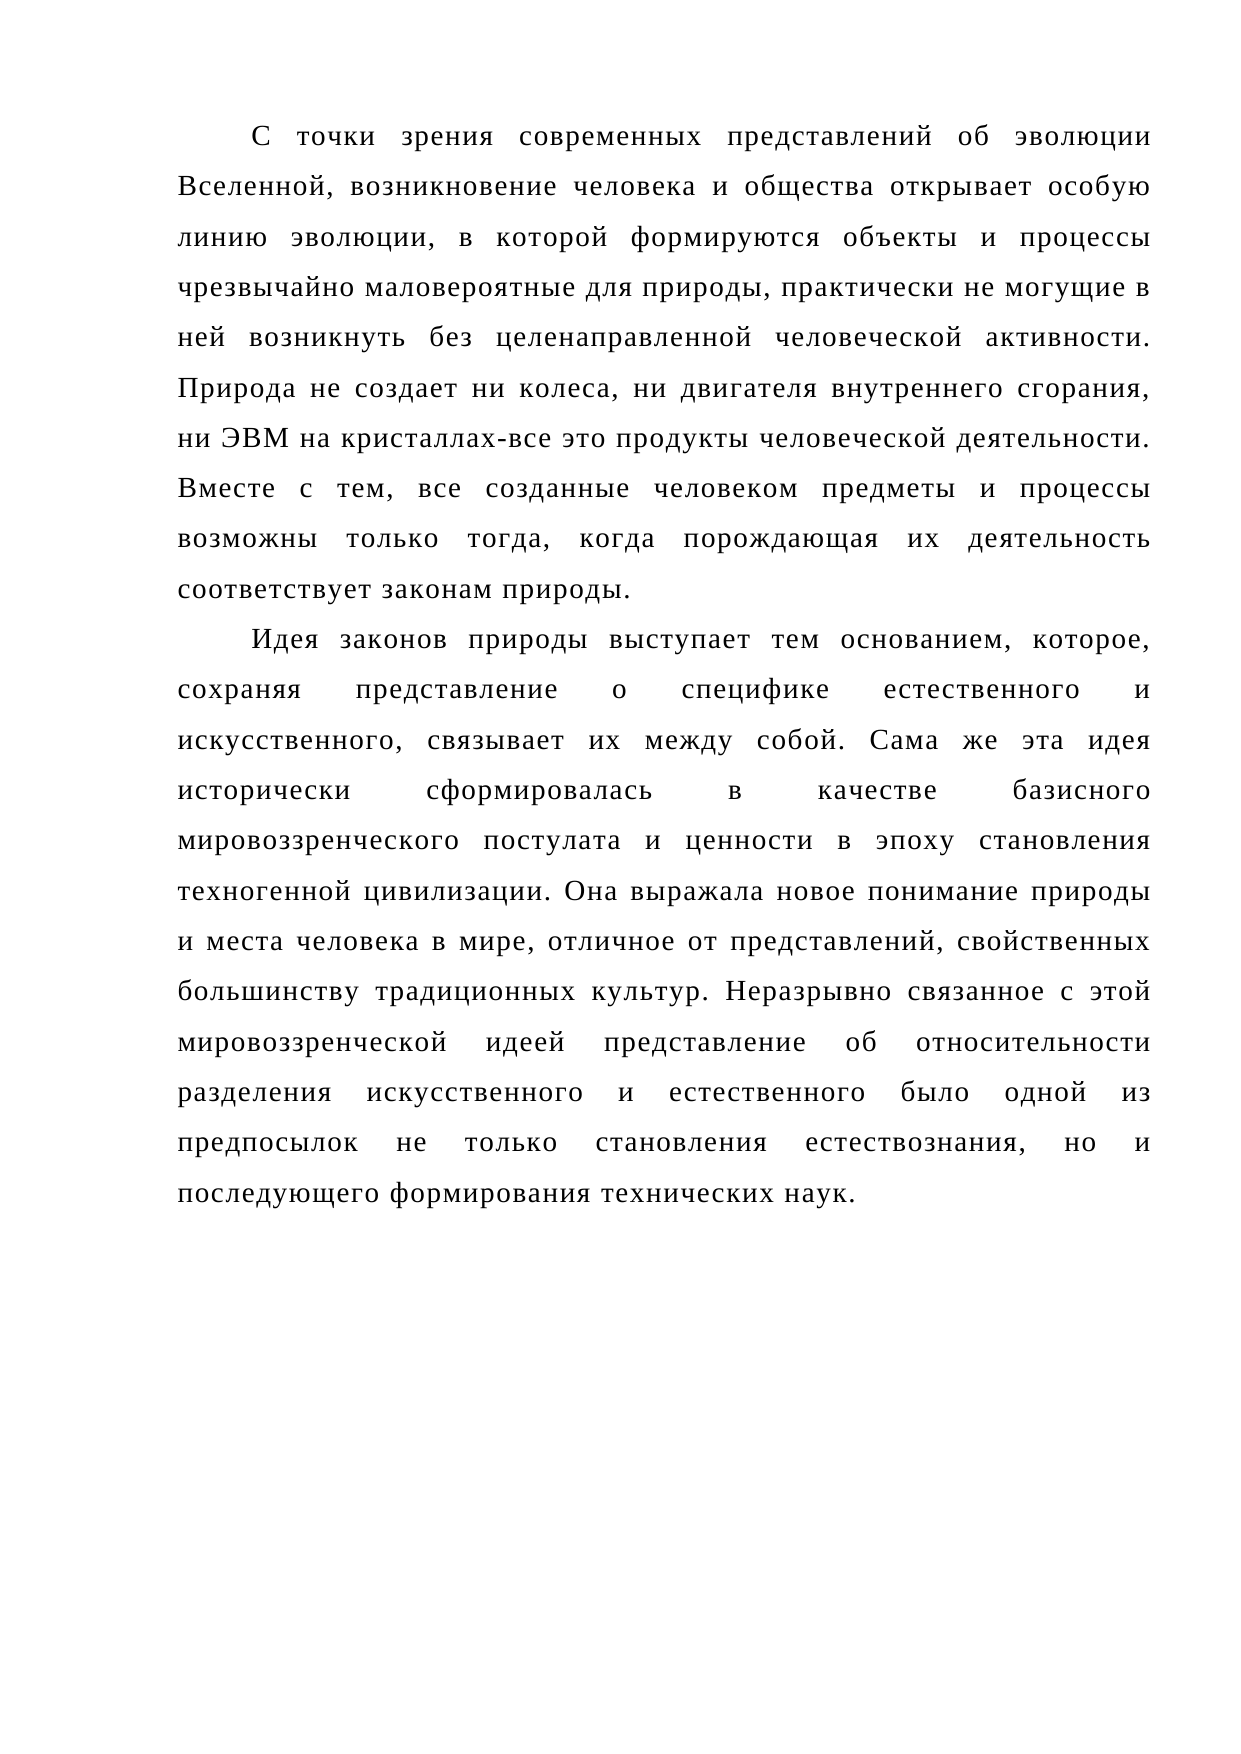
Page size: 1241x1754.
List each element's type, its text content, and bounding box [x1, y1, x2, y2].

text С точки зрения современных представлений об эволюции Вселенной, возникновение человека и общества открывает особую линию эволюции, в которой формируются объекты и процессы чрезвычайно маловероятные для природы, практически не могущие в ней возникнуть без целенаправленной человеческой активности. Природа не создает ни колеса, ни двигателя внутреннего сгорания, ни ЭВМ на кристаллах-все это продукты человеческой деятельности. Вместе с тем, все созданные человеком предметы и процессы возможны только тогда, когда порождающая их деятельность соответствует законам природы. [177, 118, 1152, 604]
text Идея законов природы выступает тем основанием, которое, сохраняя представление о специфике естественного и искусственного, связывает их между собой. Сама же эта идея исторически сформировалась в качестве базисного мировоззренческого постулата и ценности в эпоху становления техногенной цивилизации. Она выражала новое понимание природы и места человека в мире, отличное от представлений, свойственных большинству традиционных культур. Неразрывно связанное с этой мировоззренческой идеей представление об относительности разделения искусственного и естественного было одной из предпосылок не только становления естествознания, но и последующего формирования технических наук. [177, 621, 1152, 1208]
